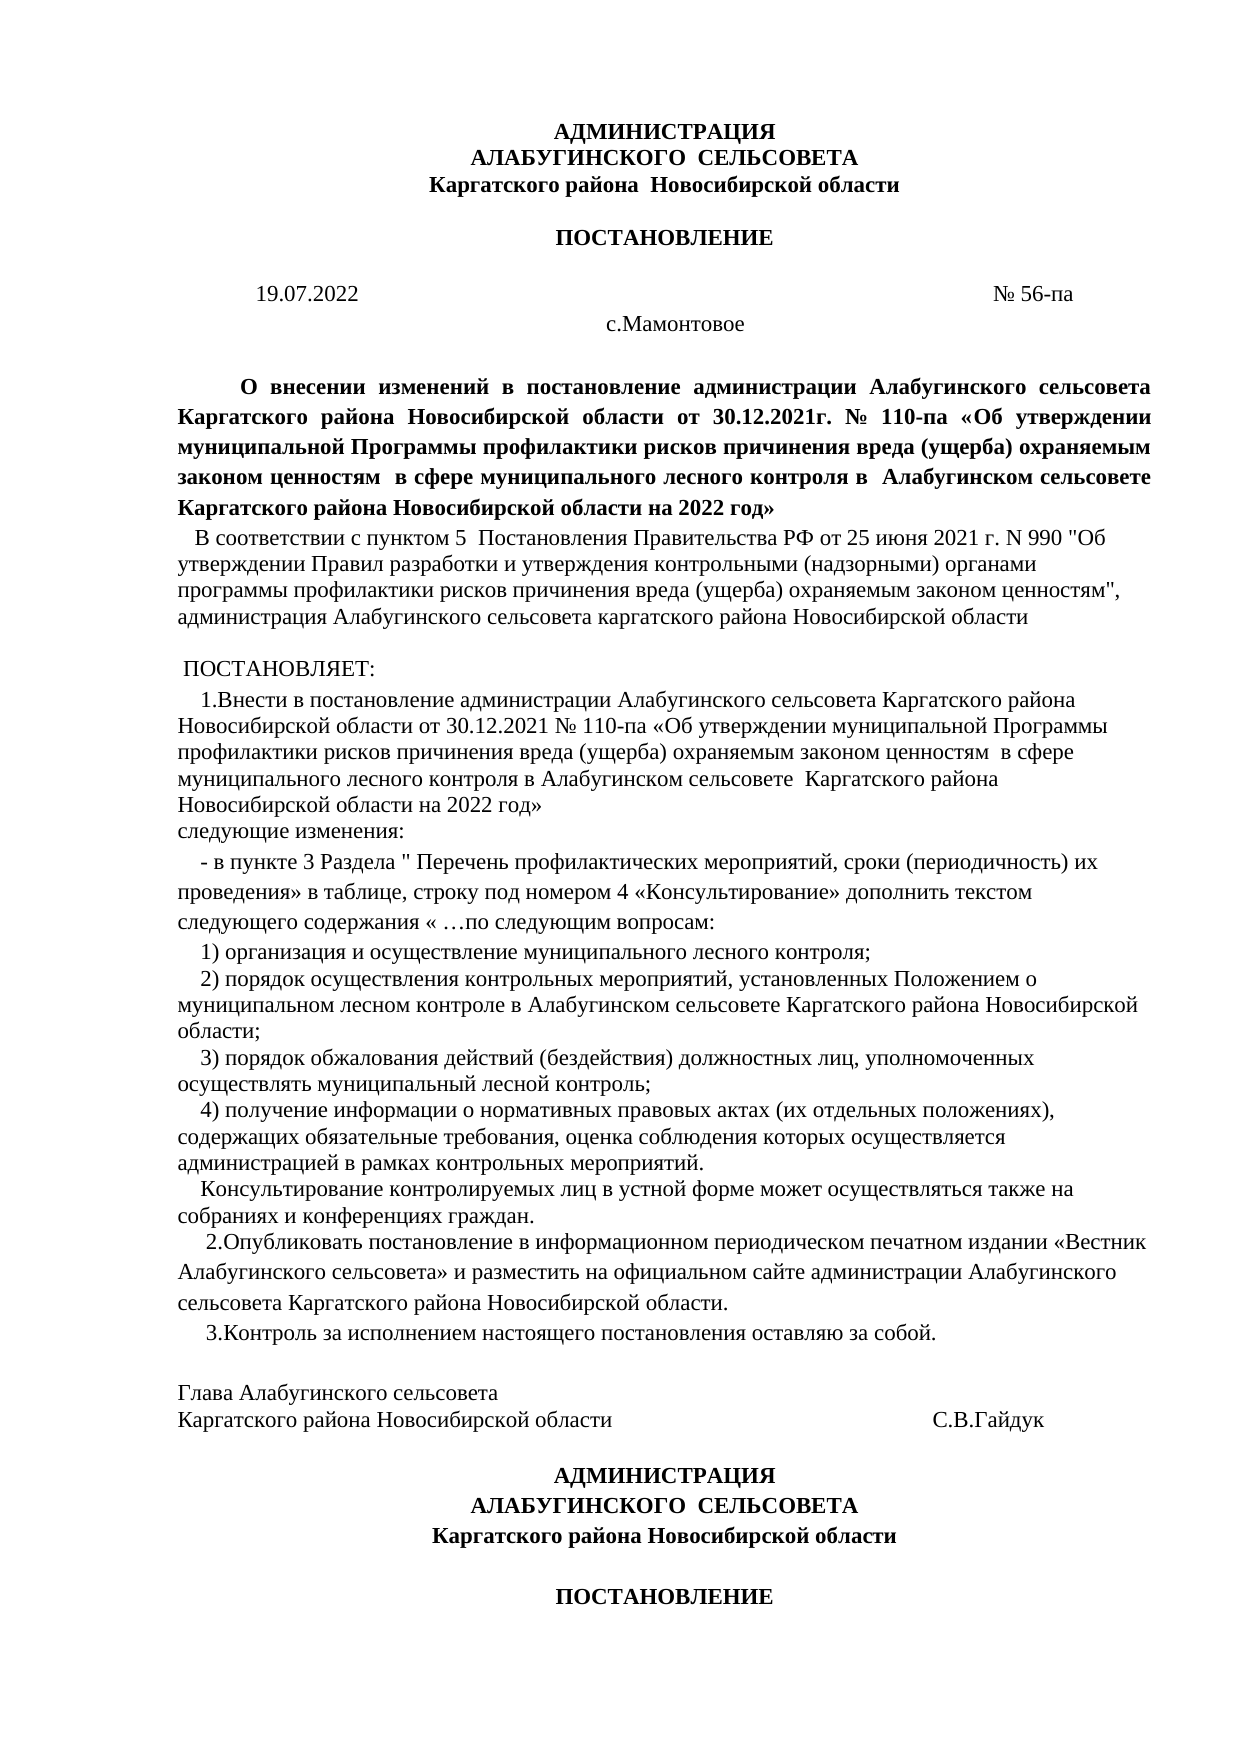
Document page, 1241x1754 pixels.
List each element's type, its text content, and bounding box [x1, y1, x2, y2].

text 2.Опубликовать постановление в информационном периодическом печатном издании «Вестник Алабугинского сельсовета» и разместить на официальном сайте администрации Алабугинского сельсовета Каргатского района Новосибирской области. [177, 1228, 1152, 1315]
text ПОСТАНОВЛЯЕТ: [177, 656, 1152, 682]
text 1.Внести в постановление администрации Алабугинского сельсовета Каргатского района Новосибирской области от 30.12.2021 № 110-па «Об утверждении муниципальной Программы профилактики рисков причинения вреда (ущерба) охраняемым законом ценностям в сфере муниципального лесного контроля в Алабугинском сельсовете Каргатского района Новосибирской области на 2022 год» [177, 686, 1152, 817]
text О внесении изменений в постановление администрации Алабугинского сельсовета Каргатского района Новосибирской области от 30.12.2021г. № 110-па «Об утверждении муниципальной Программы профилактики рисков причинения вреда (ущерба) охраняемым законом ценностям в сфере муниципального лесного контроля в Алабугинском сельсовете Каргатского района Новосибирской области на 2022 год» [177, 373, 1152, 520]
text Каргатского района Новосибирской области [177, 1523, 1152, 1549]
text Глава Алабугинского сельсовета [177, 1379, 1152, 1406]
text 3.Контроль за исполнением настоящего постановления оставляю за собой. [177, 1319, 1152, 1345]
text 4) получение информации о нормативных правовых актах (их отдельных положениях), содержащих обязательные требования, оценка соблюдения которых осуществляется администрацией в рамках контрольных мероприятий. [177, 1096, 1152, 1176]
text 3) порядок обжалования действий (бездействия) должностных лиц, уполномоченных осуществлять муниципальный лесной контроль; [177, 1044, 1152, 1096]
text следующие изменения: [177, 817, 1152, 844]
text Консультирование контролируемых лиц в устной форме может осуществляться также на собраниях и конференциях граждан. [177, 1176, 1152, 1228]
text 1) организация и осуществление муниципального лесного контроля; [177, 938, 1152, 965]
text АДМИНИСТРАЦИЯ [177, 1462, 1152, 1488]
text АДМИНИСТРАЦИЯ [177, 118, 1152, 144]
text с.Мамонтовое [177, 310, 1152, 337]
text АЛАБУГИНСКОГО СЕЛЬСОВЕТА [177, 144, 1152, 171]
text АЛАБУГИНСКОГО СЕЛЬСОВЕТА [177, 1492, 1152, 1519]
text - в пункте 3 Раздела " Перечень профилактических мероприятий, сроки (периодичность) их проведения» в таблице, строку под номером 4 «Консультирование» дополнить текстом следующего содержания « …по следующим вопросам: [177, 848, 1152, 934]
text Каргатского района Новосибирской области [177, 171, 1152, 197]
text ПОСТАНОВЛЕНИЕ [177, 223, 1152, 250]
text Каргатского района Новосибирской области С.В.Гайдук [177, 1406, 1152, 1432]
text 19.07.2022 № 56-па [177, 280, 1152, 306]
text В соответствии с пунктом 5 Постановления Правительства РФ от 25 июня 2021 г. N 990 "Об утверждении Правил разработки и утверждения контрольными (надзорными) органами программы профилактики рисков причинения вреда (ущерба) охраняемым законом ценностям", администрация Алабугинского сельсовета каргатского района Новосибирской области [177, 524, 1152, 629]
text 2) порядок осуществления контрольных мероприятий, установленных Положением о муниципальном лесном контроле в Алабугинском сельсовете Каргатского района Новосибирской области; [177, 965, 1152, 1044]
text ПОСТАНОВЛЕНИЕ [177, 1583, 1152, 1609]
